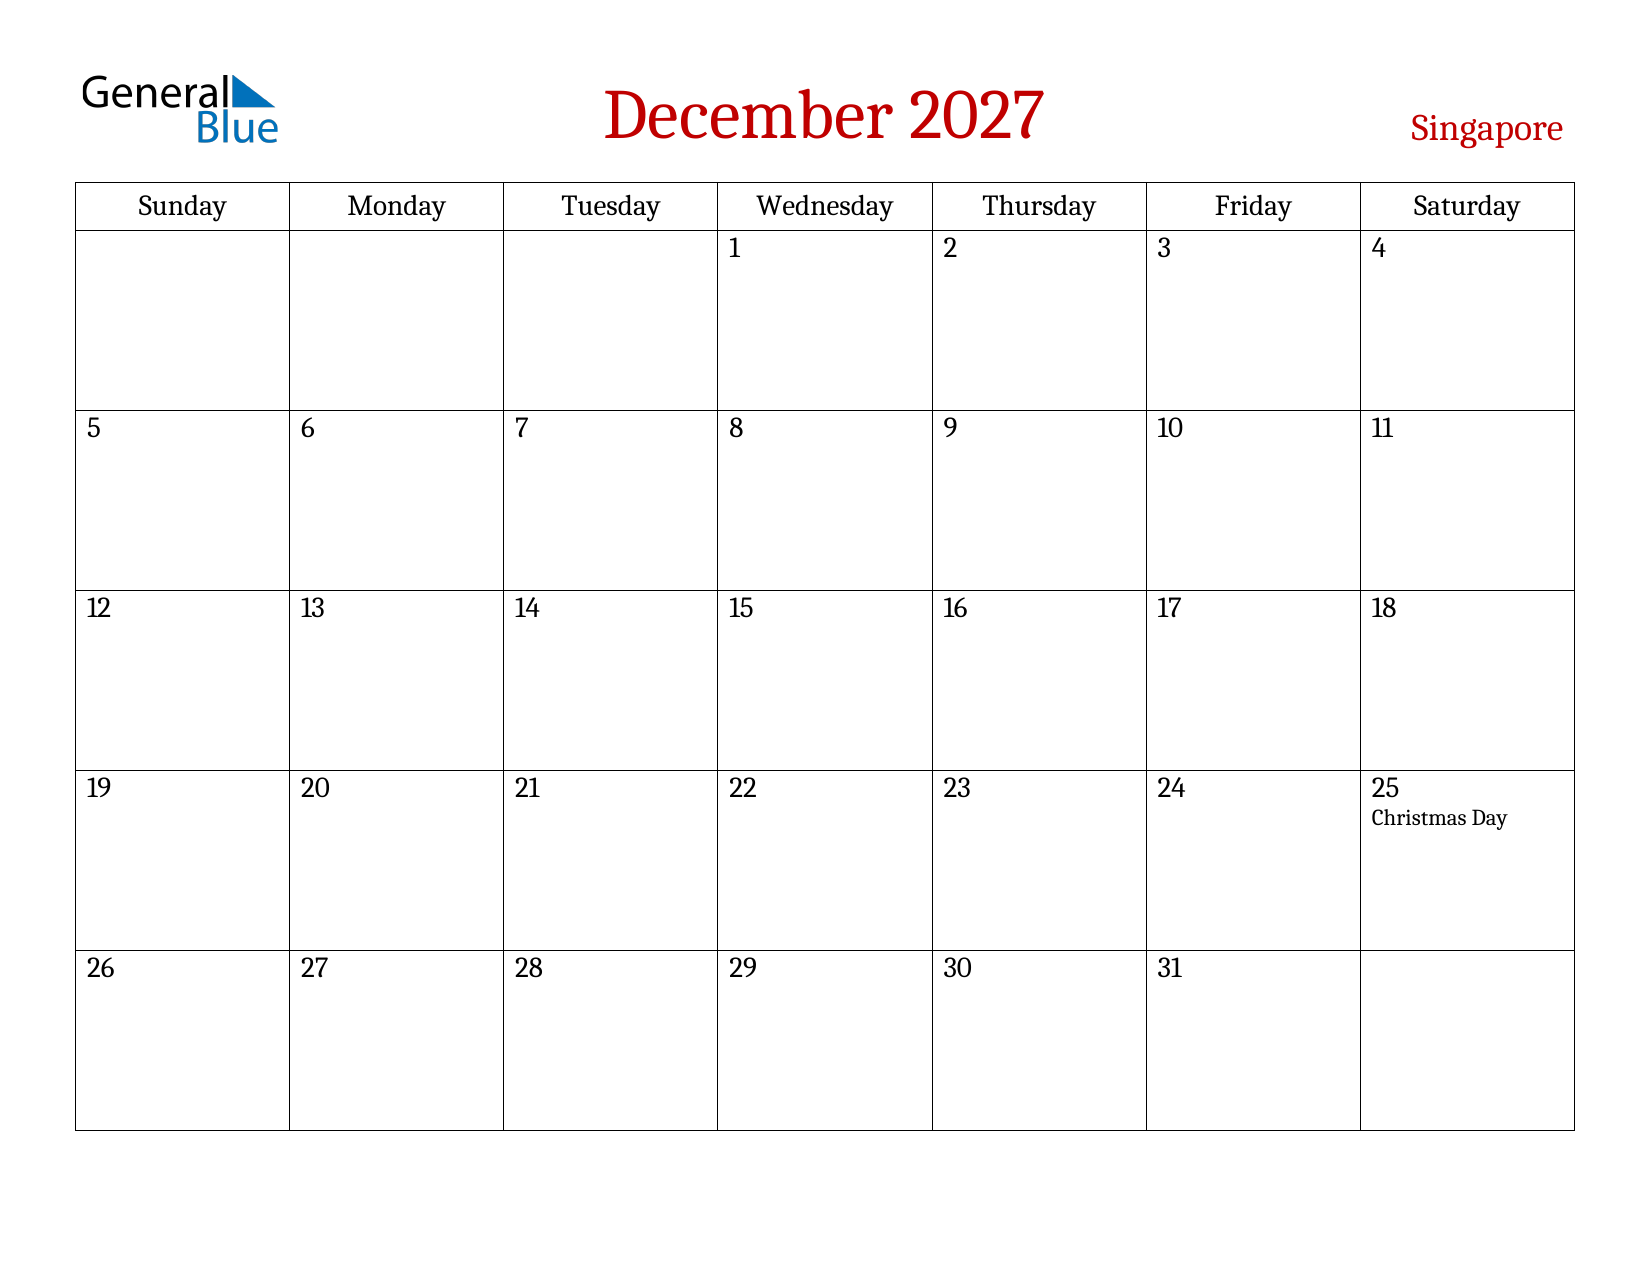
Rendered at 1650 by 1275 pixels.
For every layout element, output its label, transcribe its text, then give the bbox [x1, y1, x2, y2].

table_cell [76, 265, 289, 410]
table_cell [1361, 625, 1574, 770]
table_cell [933, 985, 1146, 1130]
table_cell 4 [1361, 231, 1574, 264]
table_cell [1361, 445, 1574, 590]
table_cell 12 [76, 591, 289, 625]
table_cell [933, 625, 1146, 770]
table_cell [718, 265, 932, 410]
table_cell [1147, 805, 1360, 950]
table_cell [290, 265, 503, 410]
table_cell [1361, 951, 1574, 985]
table_cell [1361, 985, 1574, 1130]
table_cell [1147, 445, 1360, 590]
table_cell [504, 985, 717, 1130]
table_cell [504, 231, 717, 264]
picture [82, 75, 278, 143]
table_cell 22 [718, 771, 932, 805]
table_cell [718, 625, 932, 770]
table_cell 5 [76, 411, 289, 444]
table_cell 3 [1147, 231, 1360, 264]
table_cell 9 [933, 411, 1146, 444]
table_cell [933, 445, 1146, 590]
table_cell 16 [933, 591, 1146, 625]
table_cell Tuesday [504, 183, 717, 230]
table_cell 20 [290, 771, 503, 805]
table_cell 29 [718, 951, 932, 985]
table_cell [718, 805, 932, 950]
table_header [76, 75, 503, 182]
table_cell 8 [718, 411, 932, 444]
table_cell [1147, 265, 1360, 410]
table_cell [1147, 985, 1360, 1130]
table_cell Christmas Day [1361, 805, 1574, 950]
table_cell 28 [504, 951, 717, 985]
table_cell 1 [718, 231, 932, 264]
table_cell Thursday [933, 183, 1146, 230]
table_cell [504, 445, 717, 590]
table_cell [76, 985, 289, 1130]
table_cell [76, 445, 289, 590]
table_cell 31 [1147, 951, 1360, 985]
table_cell 14 [504, 591, 717, 625]
table_cell 30 [933, 951, 1146, 985]
table_cell [290, 445, 503, 590]
table_cell Wednesday [718, 183, 932, 230]
table_cell Monday [290, 183, 503, 230]
table_cell [1147, 625, 1360, 770]
table_cell [290, 805, 503, 950]
table_cell [290, 231, 503, 264]
table_cell [504, 805, 717, 950]
table_cell [933, 265, 1146, 410]
table_cell 26 [76, 951, 289, 985]
table_cell [290, 985, 503, 1130]
table_cell [76, 805, 289, 950]
table_cell 6 [290, 411, 503, 444]
table_cell 21 [504, 771, 717, 805]
table_cell [76, 625, 289, 770]
table_cell [718, 985, 932, 1130]
table_cell Saturday [1361, 183, 1574, 230]
table_cell Sunday [76, 183, 289, 230]
table_cell 15 [718, 591, 932, 625]
table_cell [504, 265, 717, 410]
table_cell 19 [76, 771, 289, 805]
table_cell 2 [933, 231, 1146, 264]
table_cell [504, 625, 717, 770]
table_cell 25 [1361, 771, 1574, 805]
table_cell 10 [1147, 411, 1360, 444]
table_cell Friday [1147, 183, 1360, 230]
table_cell [76, 231, 289, 264]
table_header Singapore [1146, 75, 1574, 182]
table_cell 27 [290, 951, 503, 985]
table_cell 24 [1147, 771, 1360, 805]
table_cell 18 [1361, 591, 1574, 625]
table_cell 7 [504, 411, 717, 444]
table_cell [718, 445, 932, 590]
table_cell [290, 625, 503, 770]
table_cell 11 [1361, 411, 1574, 444]
table_cell 17 [1147, 591, 1360, 625]
table_header December 2027 [504, 75, 1146, 182]
table_cell [1361, 265, 1574, 410]
table_cell 23 [933, 771, 1146, 805]
table_cell 13 [290, 591, 503, 625]
table_cell [933, 805, 1146, 950]
